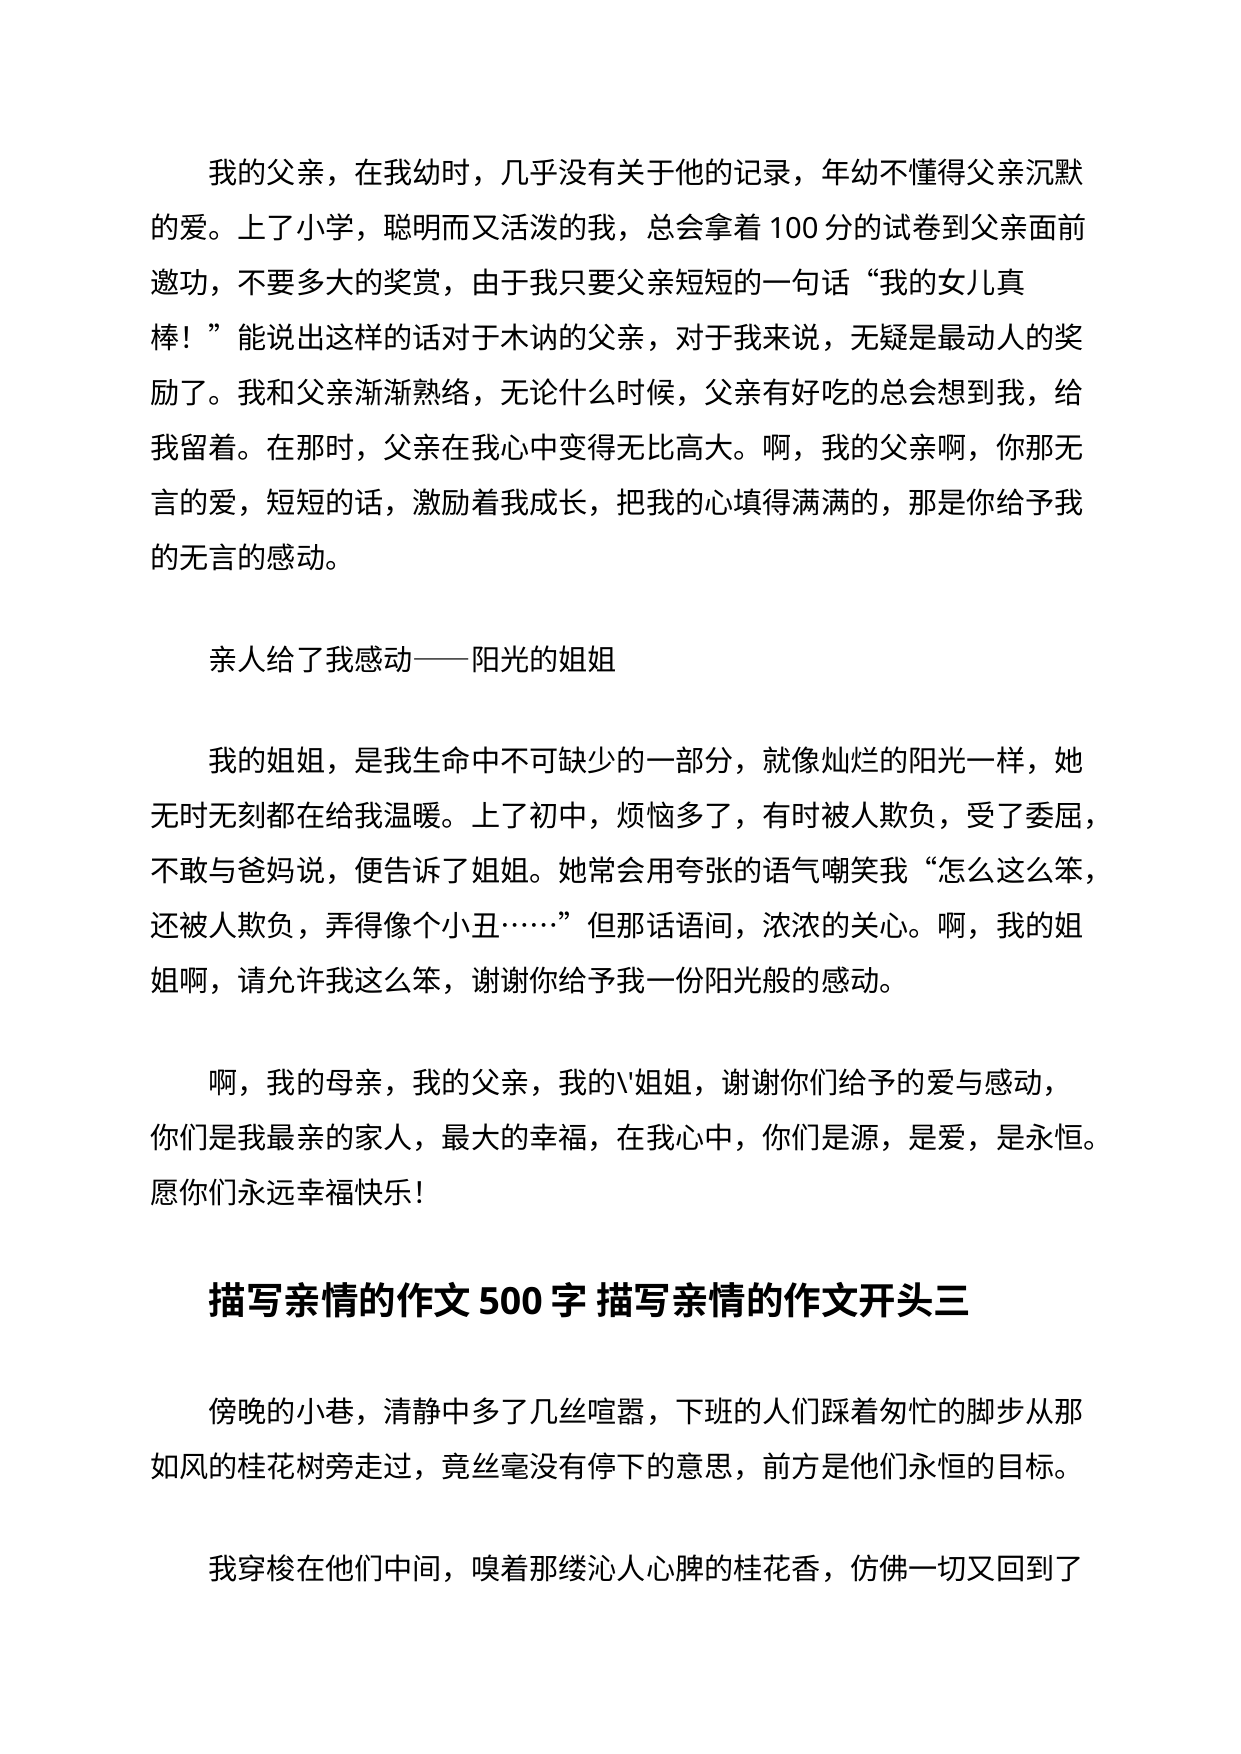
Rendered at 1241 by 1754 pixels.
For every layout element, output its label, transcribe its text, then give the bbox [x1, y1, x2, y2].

text 我的姐姐，是我生命中不可缺少的一部分，就像灿烂的阳光一样，她无时无刻都在给我温暖。上了初中，烦恼多了，有时被人欺负，受了委屈，不敢与爸妈说，便告诉了姐姐。她常会用夸张的语气嘲笑我“怎么这么笨，还被人欺负，弄得像个小丑……”但那话语间，浓浓的关心。啊，我的姐姐啊，请允许我这么笨，谢谢你给予我一份阳光般的感动。 [150, 738, 1090, 1000]
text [150, 1545, 1090, 1587]
text 亲人给了我感动——阳光的姐姐 [150, 636, 1090, 678]
text 我的父亲，在我幼时，几乎没有关于他的记录，年幼不懂得父亲沉默的爱。上了小学，聪明而又活泼的我，总会拿着100分的试卷到父亲面前邀功，不要多大的奖赏，由于我只要父亲短短的一句话“我的女儿真棒！”能说出这样的话对于木讷的父亲，对于我来说，无疑是最动人的奖励了。我和父亲渐渐熟络，无论什么时候，父亲有好吃的总会想到我，给我留着。在那时，父亲在我心中变得无比高大。啊，我的父亲啊，你那无言的爱，短短的话，激励着我成长，把我的心填得满满的，那是你给予我的无言的感动。 [150, 150, 1090, 577]
text 傍晚的小巷，清静中多了几丝喧嚣，下班的人们踩着匆忙的脚步从那如风的桂花树旁走过，竟丝毫没有停下的意思，前方是他们永恒的目标。 [150, 1388, 1090, 1486]
text 啊，我的母亲，我的父亲，我的\'姐姐，谢谢你们给予的爱与感动，你们是我最亲的家人，最大的幸福，在我心中，你们是源，是爱，是永恒。愿你们永远幸福快乐！ [150, 1059, 1090, 1211]
text 描写亲情的作文500字 描写亲情的作文开头三 [150, 1271, 1090, 1325]
